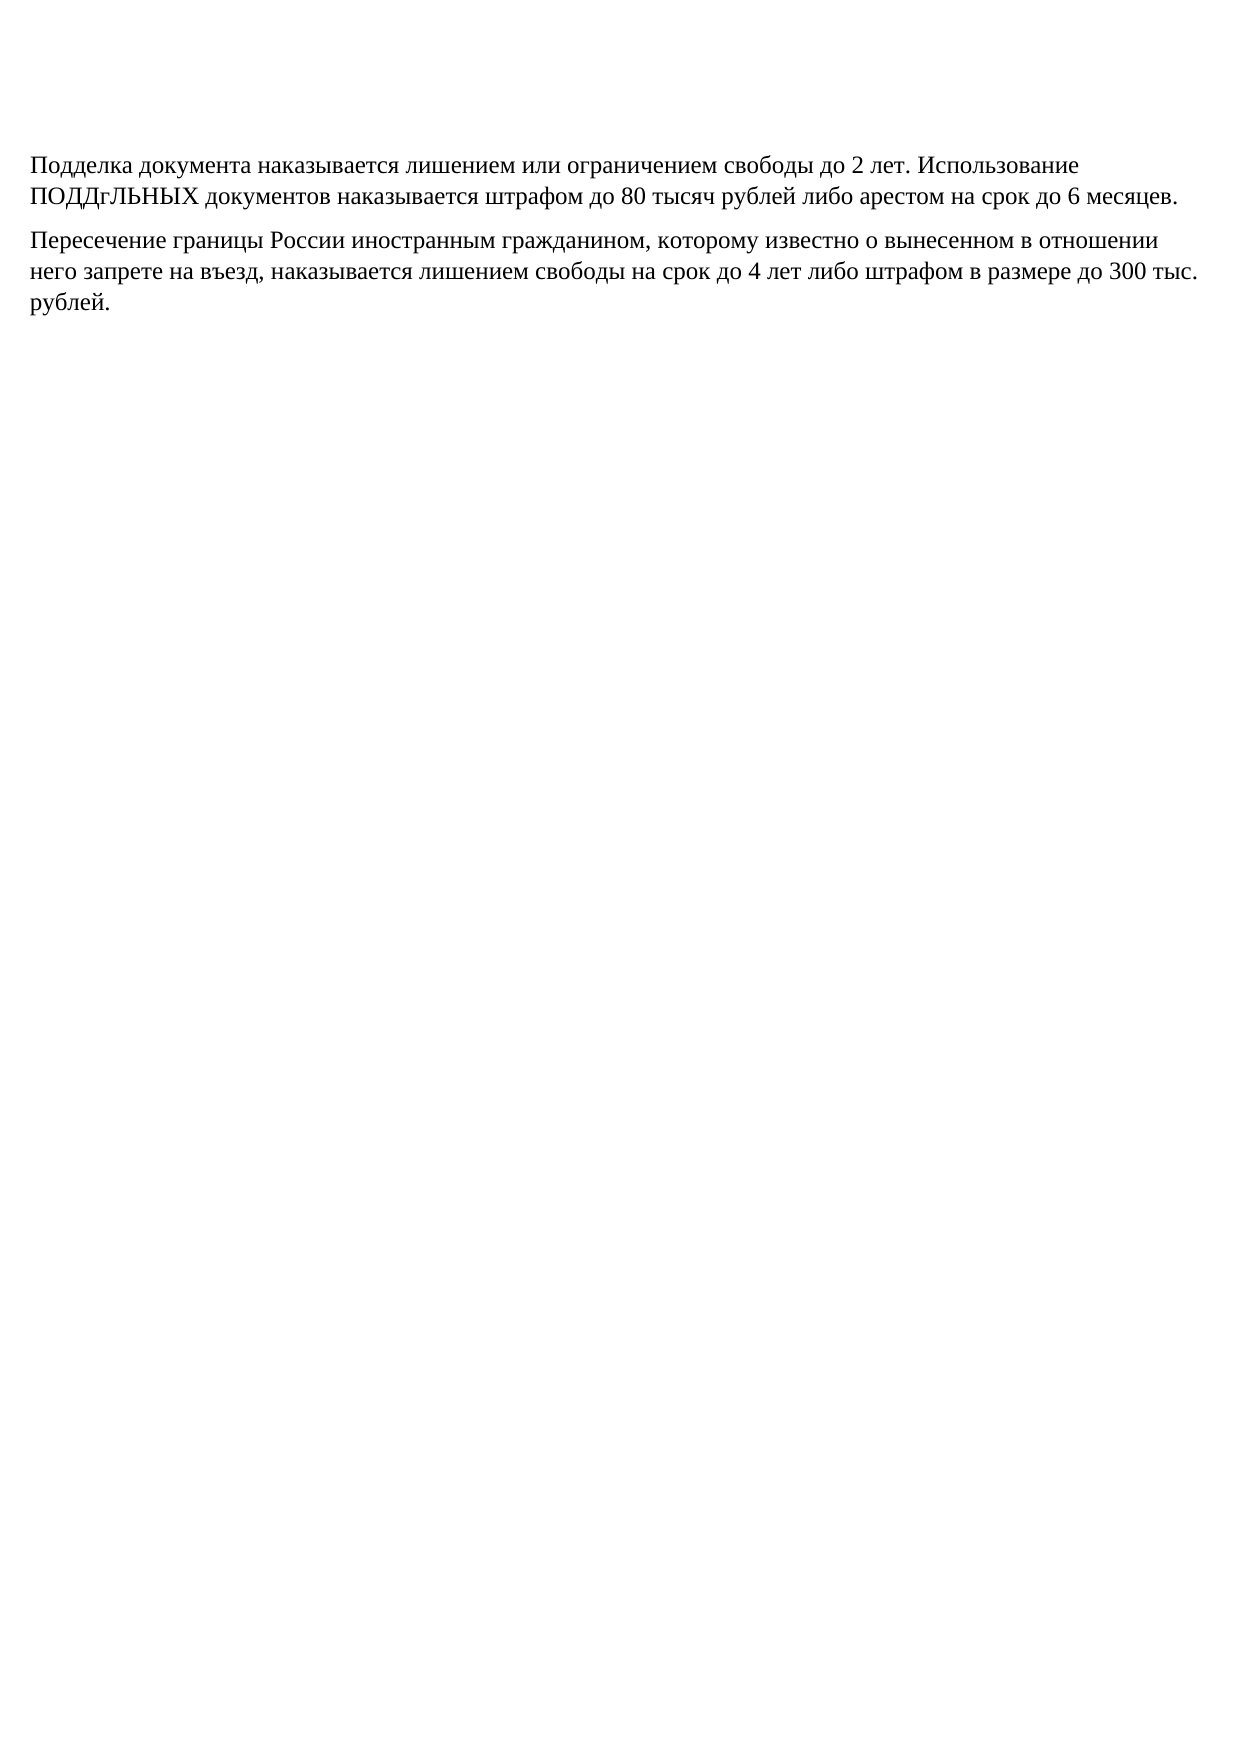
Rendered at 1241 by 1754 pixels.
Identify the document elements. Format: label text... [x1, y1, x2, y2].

text Пересечение границы России иностранным гражданином, которому известно о вынесенном в отношении него запрете на въезд, наказывается лишением свободы на срок до 4 лет либо штрафом в размере до 300 тыс. рублей. [29, 225, 1208, 316]
text Подделка документа наказывается лишением или ограничением свободы до 2 лет. Использование ПОДДгЛЬНЫХ документов наказывается штрафом до 80 тысяч рублей либо арестом на срок до 6 месяцев. [29, 150, 1208, 210]
